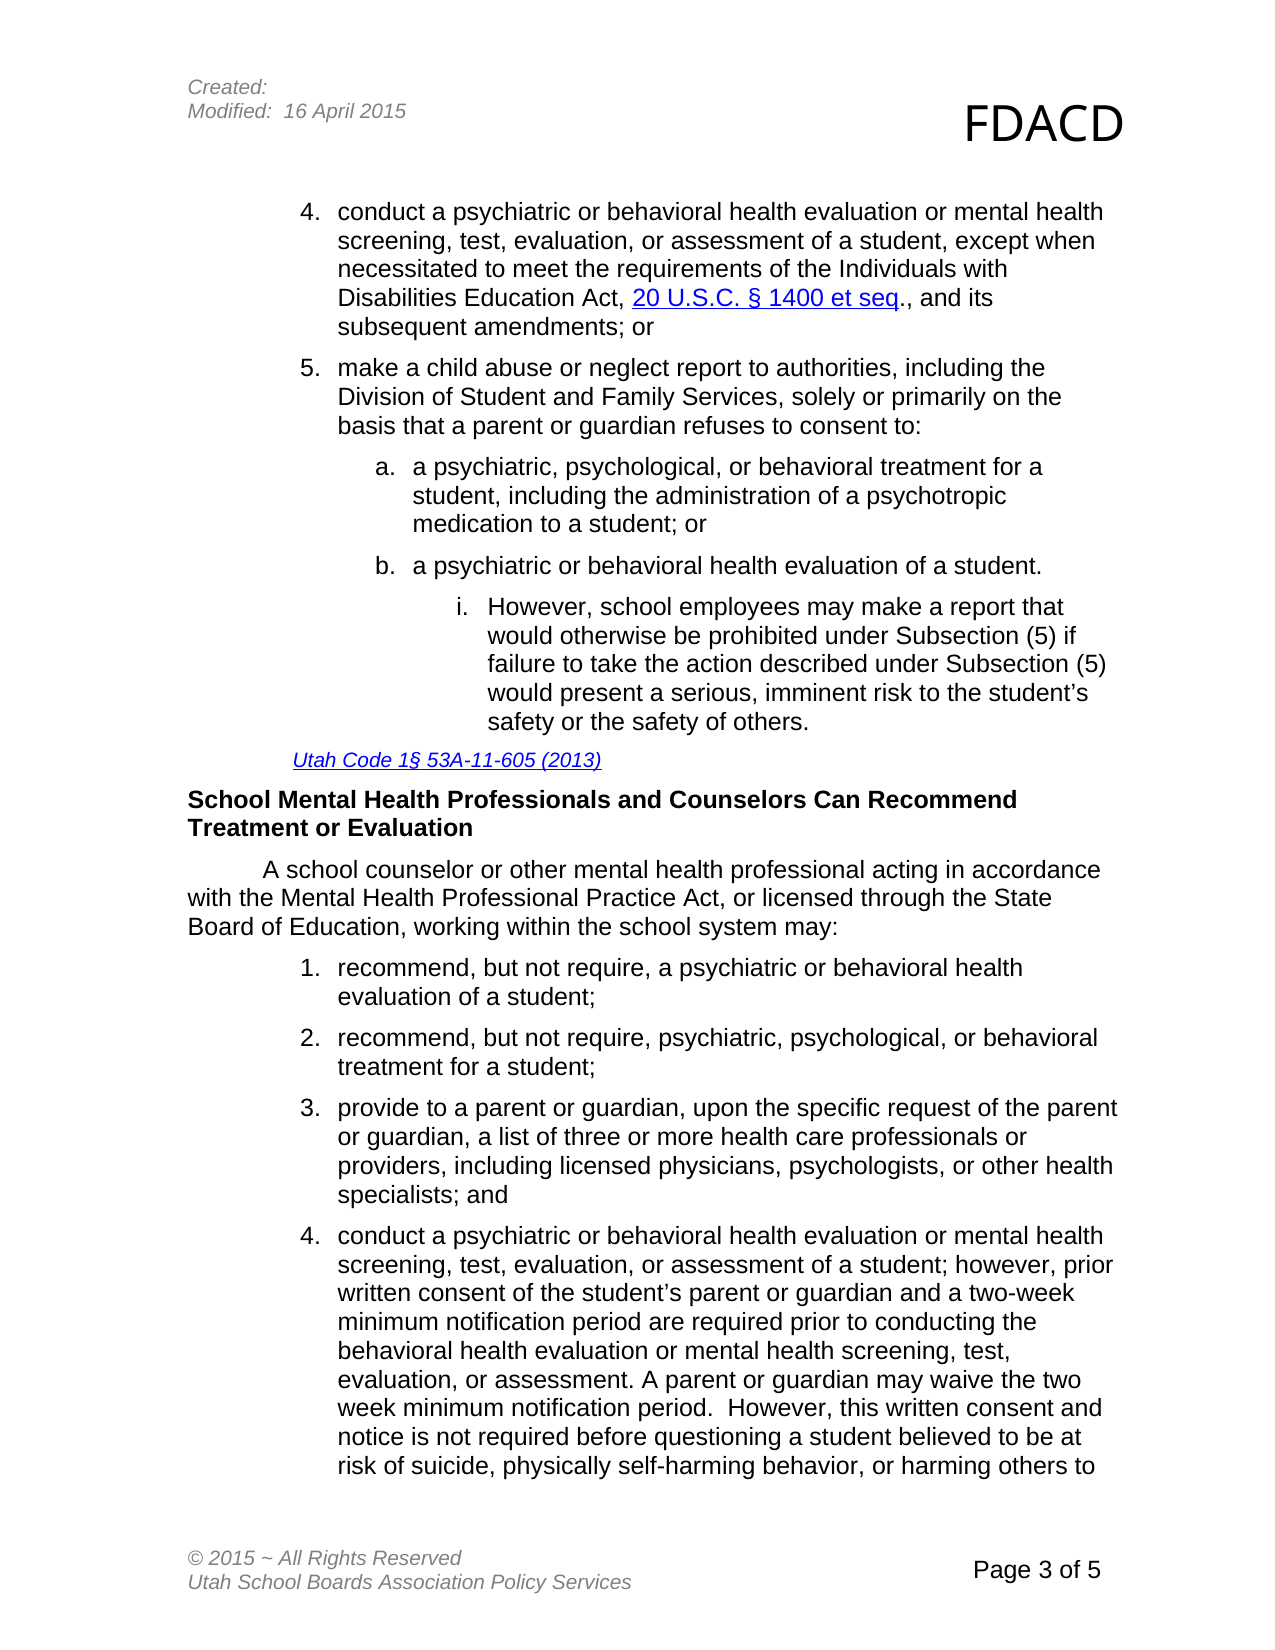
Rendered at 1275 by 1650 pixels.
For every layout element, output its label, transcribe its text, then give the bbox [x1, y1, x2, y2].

list a psychiatric, psychological, or behavioral treatment for a student, including the administration of a psychotropic medication to a student; or [375, 452, 1125, 538]
text A school counselor or other mental health professional acting in accordance with the Mental Health Professional Practice Act, or licensed through the State Board of Education, working within the school system may: [187, 854, 1125, 941]
text School Mental Health Professionals and Counselors Can Recommend Treatment or Evaluation [187, 784, 1125, 842]
list make a child abuse or neglect report to authorities, including the Division of Student and Family Services, solely or primarily on the basis that a parent or guardian refuses to consent to: [300, 353, 1125, 439]
text Utah Code § 53A-11-605 (2013) [292, 748, 1125, 772]
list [300, 1221, 1125, 1479]
list However, school employees may make a report that would otherwise be prohibited under Subsection (5) if failure to take the action described under Subsection (5) would present a serious, imminent risk to the student’s safety or the safety of others. [469, 592, 1125, 736]
list a psychiatric or behavioral health evaluation of a student. [375, 551, 1125, 579]
list provide to a parent or guardian, upon the specific request of the parent or guardian, a list of three or more health care professionals or providers, including licensed physicians, psychologists, or other health specialists; and [300, 1093, 1125, 1208]
list conduct a psychiatric or behavioral health evaluation or mental health screening, test, evaluation, or assessment of a student, except when necessitated to meet the requirements of the Individuals with Disabilities Education Act, 20 U.S.C. § 1400 et seq., and its subsequent amendments; or [300, 197, 1125, 341]
list recommend, but not require, a psychiatric or behavioral health evaluation of a student; [300, 953, 1125, 1011]
list recommend, but not require, psychiatric, psychological, or behavioral treatment for a student; [300, 1023, 1125, 1081]
